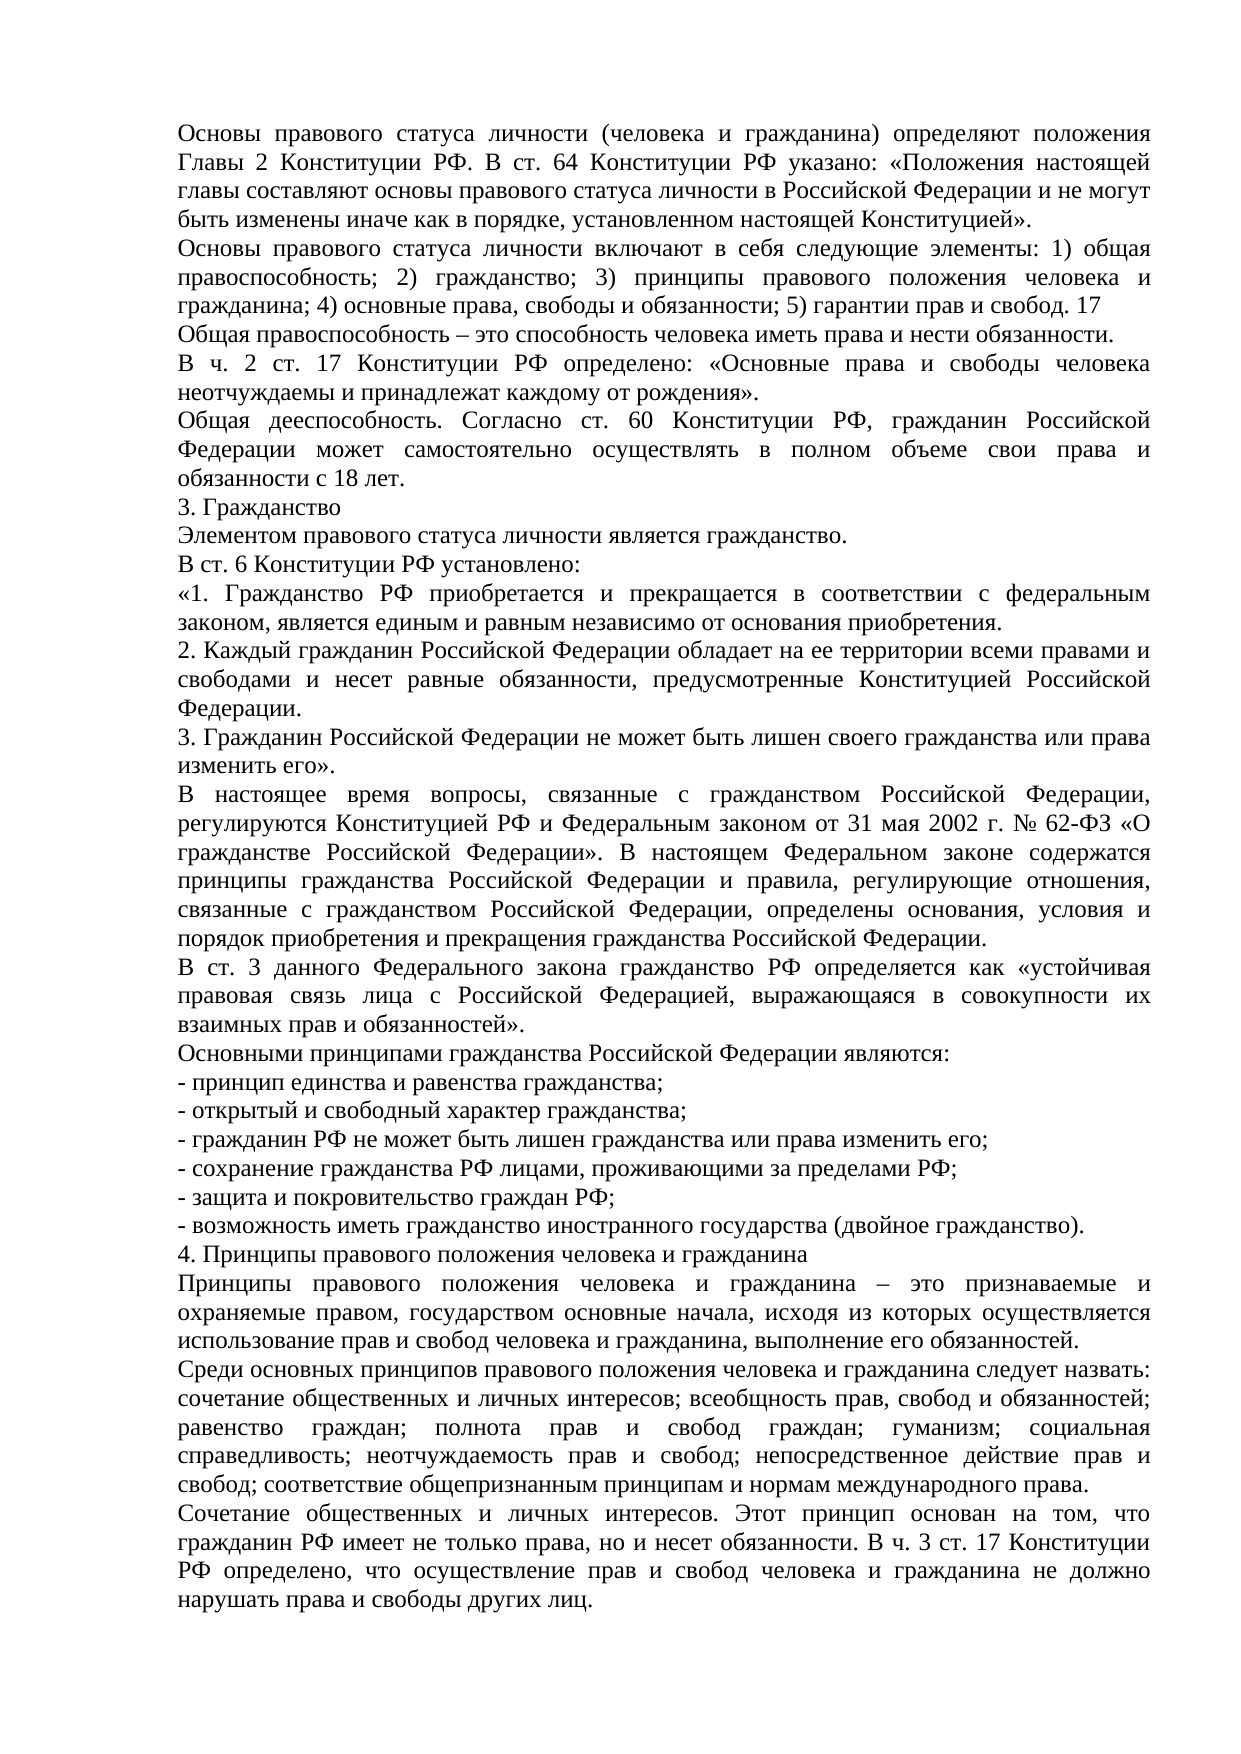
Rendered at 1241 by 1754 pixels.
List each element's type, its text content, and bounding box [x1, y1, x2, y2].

text В ст. 6 Конституции РФ установлено: [177, 549, 1152, 578]
text В настоящее время вопросы, связанные с гражданством Российской Федерации, регулируются Конституцией РФ и Федеральным законом от 31 мая 2002 г. № 62-ФЗ «О гражданстве Российской Федерации». В настоящем Федеральном законе содержатся принципы гражданства Российской Федерации и правила, регулирующие отношения, связанные с гражданством Российской Федерации, определены основания, условия и порядок приобретения и прекращения гражданства Российской Федерации. [177, 779, 1152, 952]
text Основными принципами гражданства Российской Федерации являются: [177, 1038, 1152, 1067]
text Основы правового статуса личности включают в себя следующие элементы: 1) общая правоспособность; 2) гражданство; 3) принципы правового положения человека и гражданина; 4) основные права, свободы и обязанности; 5) гарантии прав и свобод. 17 [177, 233, 1152, 319]
text - сохранение гражданства РФ лицами, проживающими за пределами РФ; [177, 1153, 1152, 1182]
text - открытый и свободный характер гражданства; [177, 1096, 1152, 1124]
text - принцип единства и равенства гражданства; [177, 1067, 1152, 1096]
text Элементом правового статуса личности является гражданство. [177, 521, 1152, 549]
text - возможность иметь гражданство иностранного государства (двойное гражданство). [177, 1211, 1152, 1239]
text Сочетание общественных и личных интересов. Этот принцип основан на том, что гражданин РФ имеет не только права, но и несет обязанности. В ч. 3 ст. 17 Конституции РФ определено, что осуществление прав и свобод человека и гражданина не должно нарушать права и свободы других лиц. [177, 1498, 1152, 1613]
text 3. Гражданин Российской Федерации не может быть лишен своего гражданства или права изменить его». [177, 722, 1152, 779]
text Общая дееспособность. Согласно ст. 60 Конституции РФ, гражданин Российской Федерации может самостоятельно осуществлять в полном объеме свои права и обязанности с 18 лет. [177, 406, 1152, 492]
text Среди основных принципов правового положения человека и гражданина следует назвать: сочетание общественных и личных интересов; всеобщность прав, свобод и обязанностей; равенство граждан; полнота прав и свобод граждан; гуманизм; социальная справедливость; неотчуждаемость прав и свобод; непосредственное действие прав и свобод; соответствие общепризнанным принципам и нормам международного права. [177, 1354, 1152, 1498]
text В ч. 2 ст. 17 Конституции РФ определено: «Основные права и свободы человека неотчуждаемы и принадлежат каждому от рождения». [177, 348, 1152, 406]
text «1. Гражданство РФ приобретается и прекращается в соответствии с федеральным законом, является единым и равным независимо от основания приобретения. [177, 578, 1152, 636]
text 3. Гражданство [177, 492, 1152, 521]
text Общая правоспособность – это способность человека иметь права и нести обязанности. [177, 319, 1152, 348]
text 2. Каждый гражданин Российской Федерации обладает на ее территории всеми правами и свободами и несет равные обязанности, предусмотренные Конституцией Российской Федерации. [177, 636, 1152, 722]
text - защита и покровительство граждан РФ; [177, 1182, 1152, 1211]
text В ст. 3 данного Федерального закона гражданство РФ определяется как «устойчивая правовая связь лица с Российской Федерацией, выражающаяся в совокупности их взаимных прав и обязанностей». [177, 952, 1152, 1038]
text Основы правового статуса личности (человека и гражданина) определяют положения Главы 2 Конституции РФ. В ст. 64 Конституции РФ указано: «Положения настоящей главы составляют основы правового статуса личности в Российской Федерации и не могут быть изменены иначе как в порядке, установленном настоящей Конституцией». [177, 118, 1152, 233]
text Принципы правового положения человека и гражданина – это признаваемые и охраняемые правом, государством основные начала, исходя из которых осуществляется использование прав и свобод человека и гражданина, выполнение его обязанностей. [177, 1268, 1152, 1354]
text - гражданин РФ не может быть лишен гражданства или права изменить его; [177, 1124, 1152, 1153]
text 4. Принципы правового положения человека и гражданина [177, 1239, 1152, 1268]
